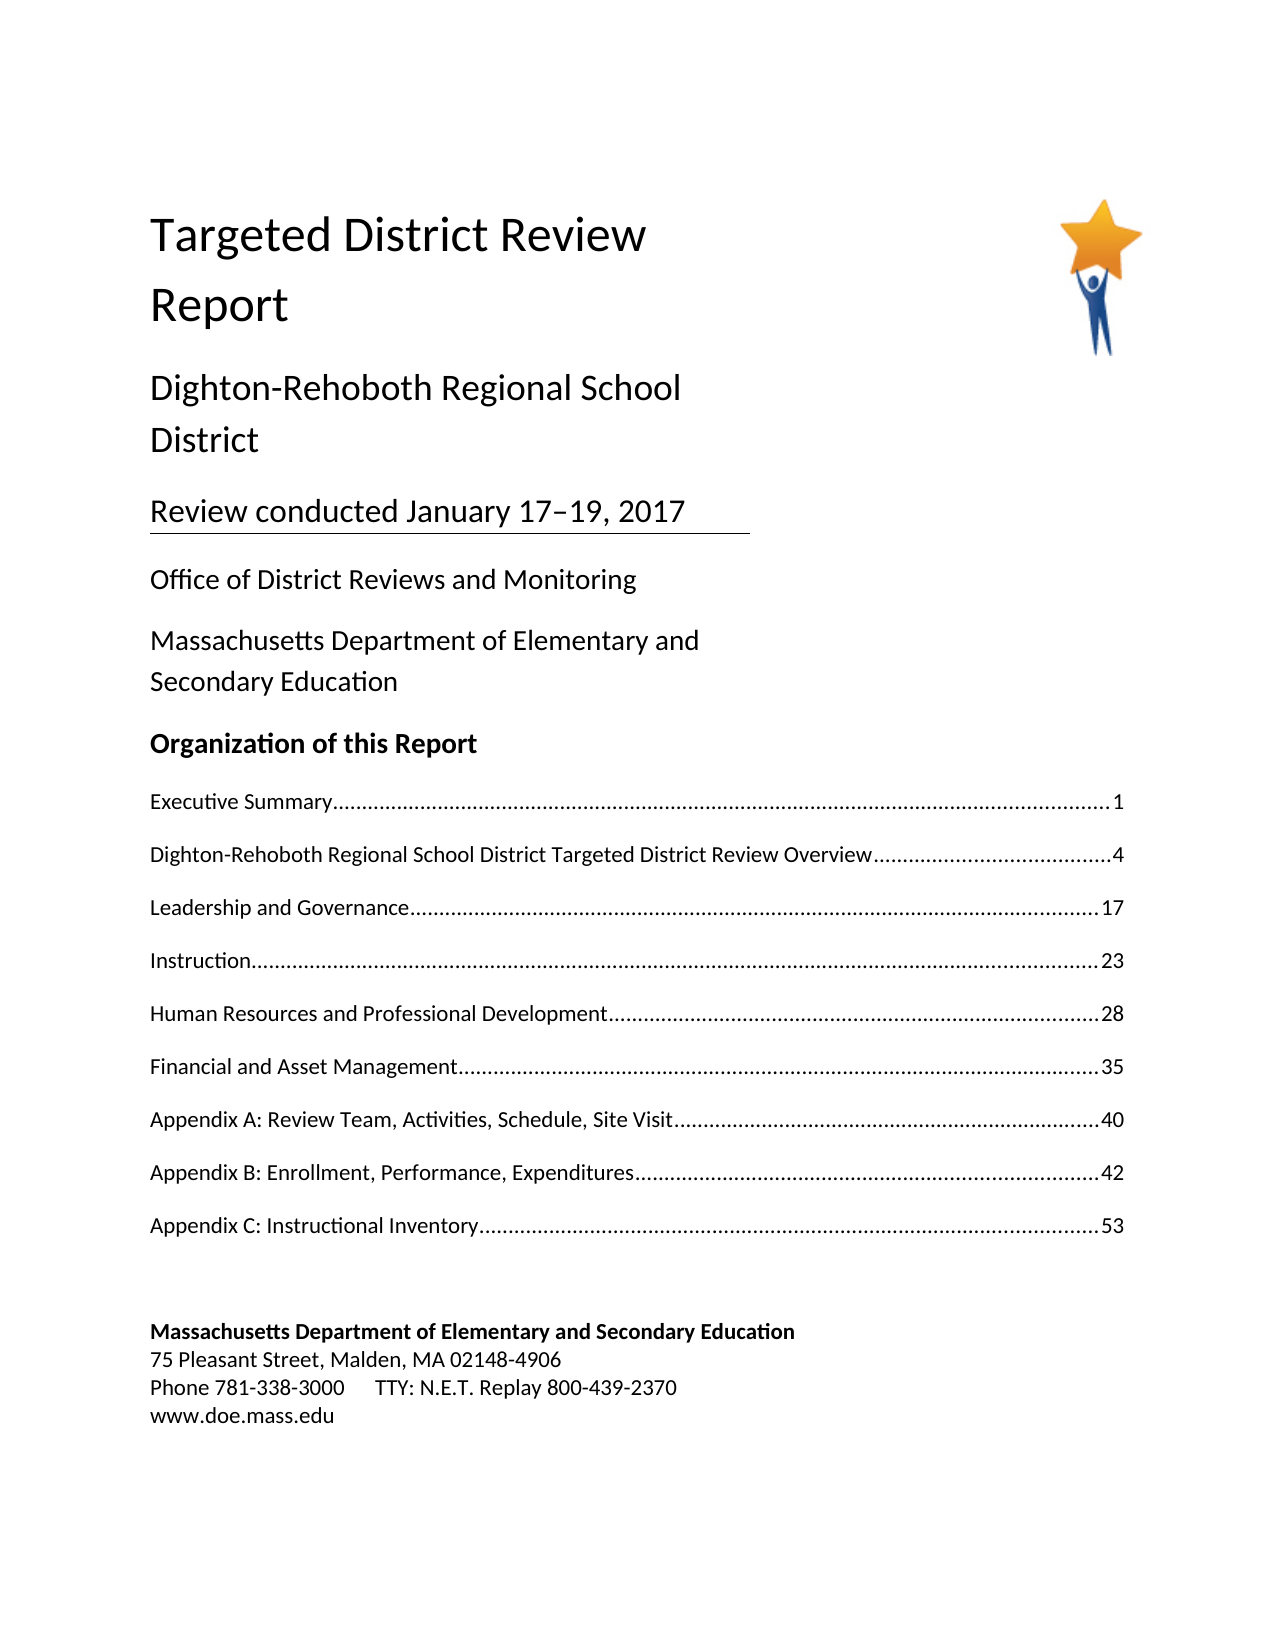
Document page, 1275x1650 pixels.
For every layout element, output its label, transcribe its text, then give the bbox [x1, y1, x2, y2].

text Human Resources and Professional Development 28 [150, 999, 1125, 1027]
text Appendix C: Instructional Inventory 53 [150, 1211, 1125, 1239]
text Targeted District Review Report [150, 203, 750, 334]
text Instruction 23 [150, 946, 1125, 974]
text Executive Summary 1 [150, 787, 1125, 815]
text Leadership and Governance 17 [150, 893, 1125, 921]
text Phone 781-338-3000 TTY: N.E.T. Replay 800-439-2370 [150, 1373, 900, 1401]
text Financial and Asset Management 35 [150, 1052, 1125, 1080]
text www.doe.mass.edu [150, 1401, 900, 1429]
text Office of District Reviews and Monitoring [150, 561, 750, 596]
text Dighton-Rehoboth Regional School District Targeted District Review Overview 4 [150, 840, 1125, 868]
text Massachusetts Department of Elementary and Secondary Education [150, 622, 750, 699]
text Review conducted January 17–19, 2017 [150, 490, 750, 533]
text Dighton-Rehoboth Regional School District [150, 364, 750, 462]
text Appendix B: Enrollment, Performance, Expenditures 42 [150, 1158, 1125, 1186]
picture [1050, 199, 1150, 356]
text Massachusetts Department of Elementary and Secondary Education [150, 1317, 900, 1345]
text Organization of this Report [150, 725, 750, 761]
text Appendix A: Review Team, Activities, Schedule, Site Visit 40 [150, 1105, 1125, 1133]
text 75 Pleasant Street, Malden, MA 02148-4906 [150, 1345, 900, 1373]
